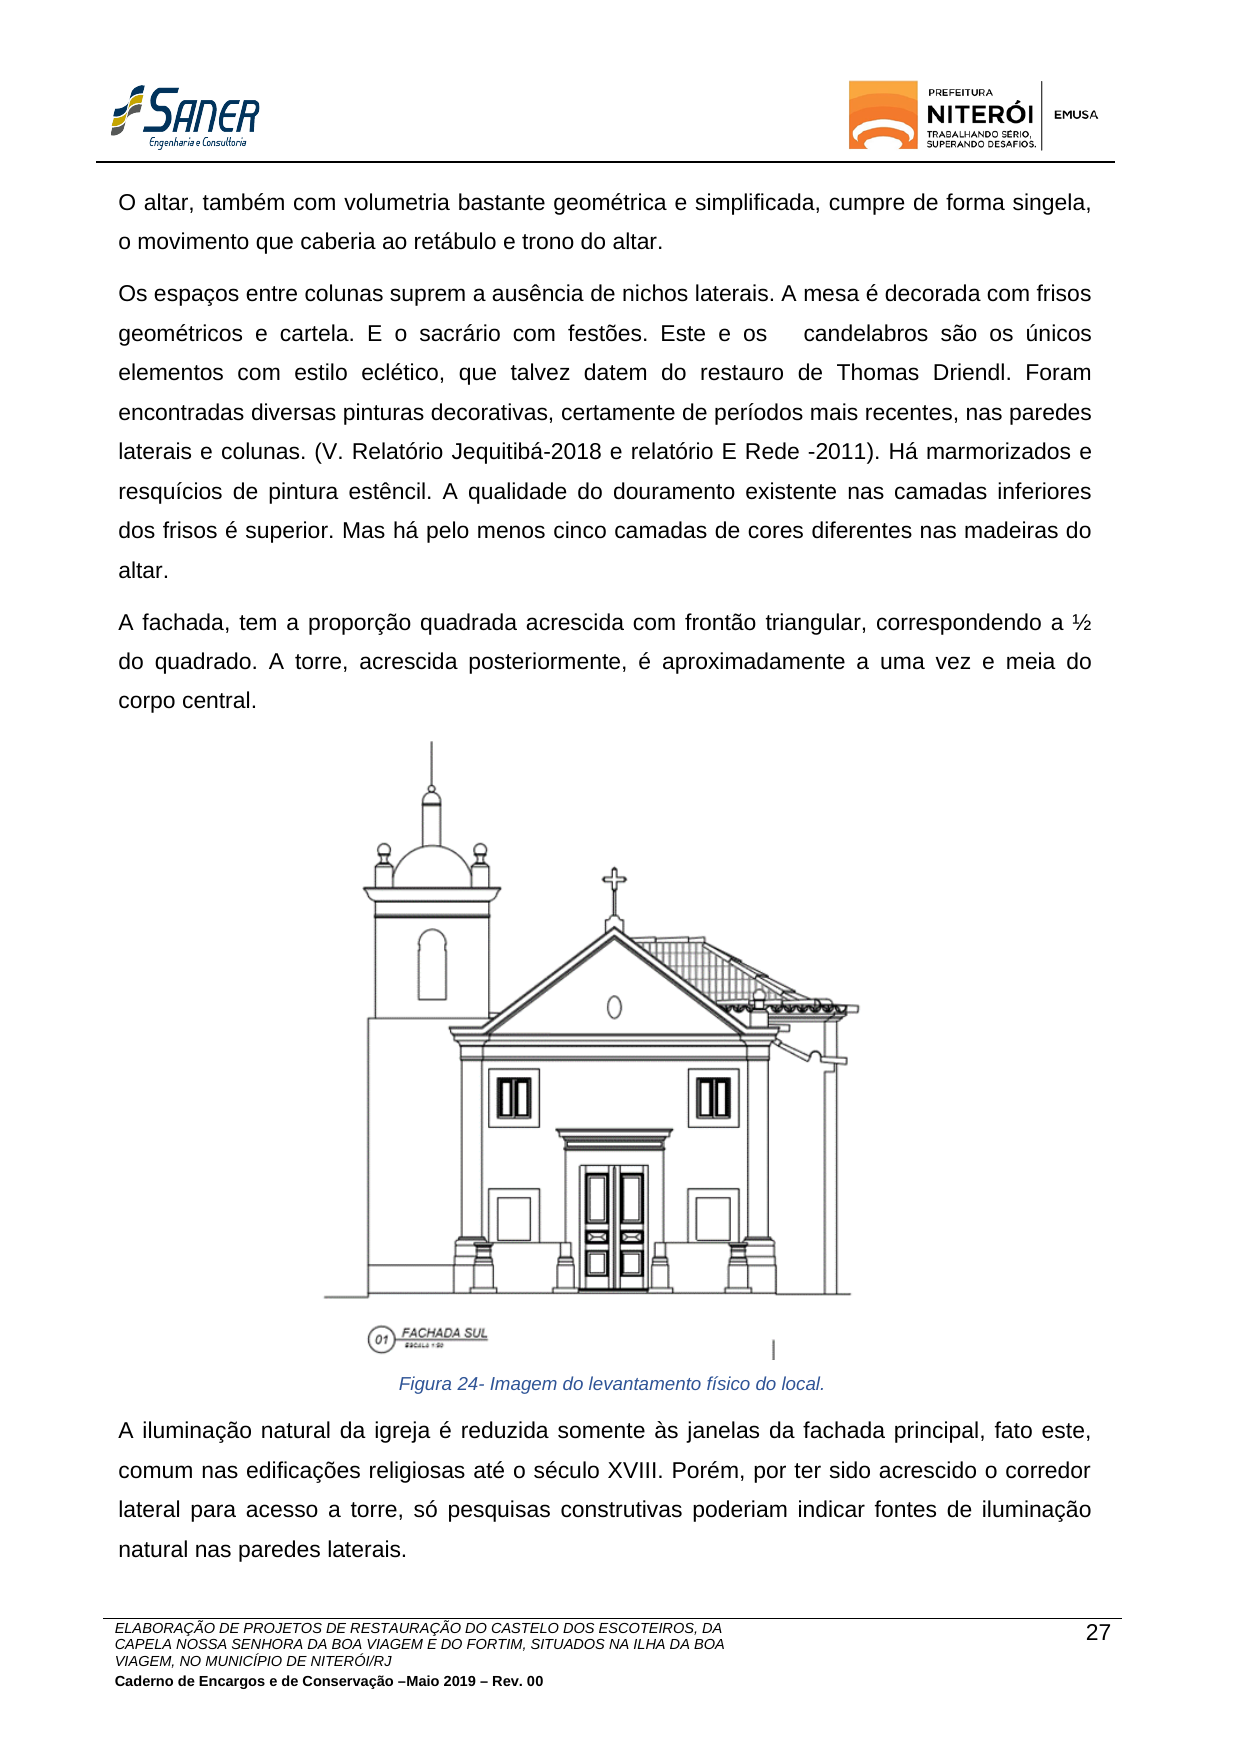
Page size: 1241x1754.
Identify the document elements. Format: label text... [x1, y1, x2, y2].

picture [316, 739, 895, 1360]
text A iluminação natural da igreja é reduzida somente às janelas da fachada principal, fato este, comum nas edificações religiosas até o século XVIII. Porém, por ter sido acrescido o corredor lateral para acesso a torre, só pesquisas construtivas poderiam indicar fontes de iluminação natural nas paredes laterais. [118, 1417, 1093, 1562]
text Os espaços entre colunas suprem a ausência de nichos laterais. A mesa é decorada com frisos geométricos e cartela. E o sacrário com festões. Este e os candelabros são os únicos elementos com estilo eclético, que talvez datem do restauro de Thomas Driendl. Foram encontradas diversas pinturas decorativas, certamente de períodos mais recentes, nas paredes laterais e colunas. (V. Relatório Jequitibá-2018 e relatório E Rede -2011). Há marmorizados e resquícios de pintura estêncil. A qualidade do douramento existente nas camadas inferiores dos frisos é superior. Mas há pelo menos cinco camadas de cores diferentes nas madeiras do altar. [118, 280, 1093, 583]
text O altar, também com volumetria bastante geométrica e simplificada, cumpre de forma singela, o movimento que caberia ao retábulo e trono do altar. [118, 189, 1093, 254]
picture [111, 85, 260, 150]
text A fachada, tem a proporção quadrada acrescida com frontão triangular, correspondendo a ½ do quadrado. A torre, acrescida posteriormente, é aproximadamente a uma vez e meia do corpo central. [118, 608, 1093, 714]
